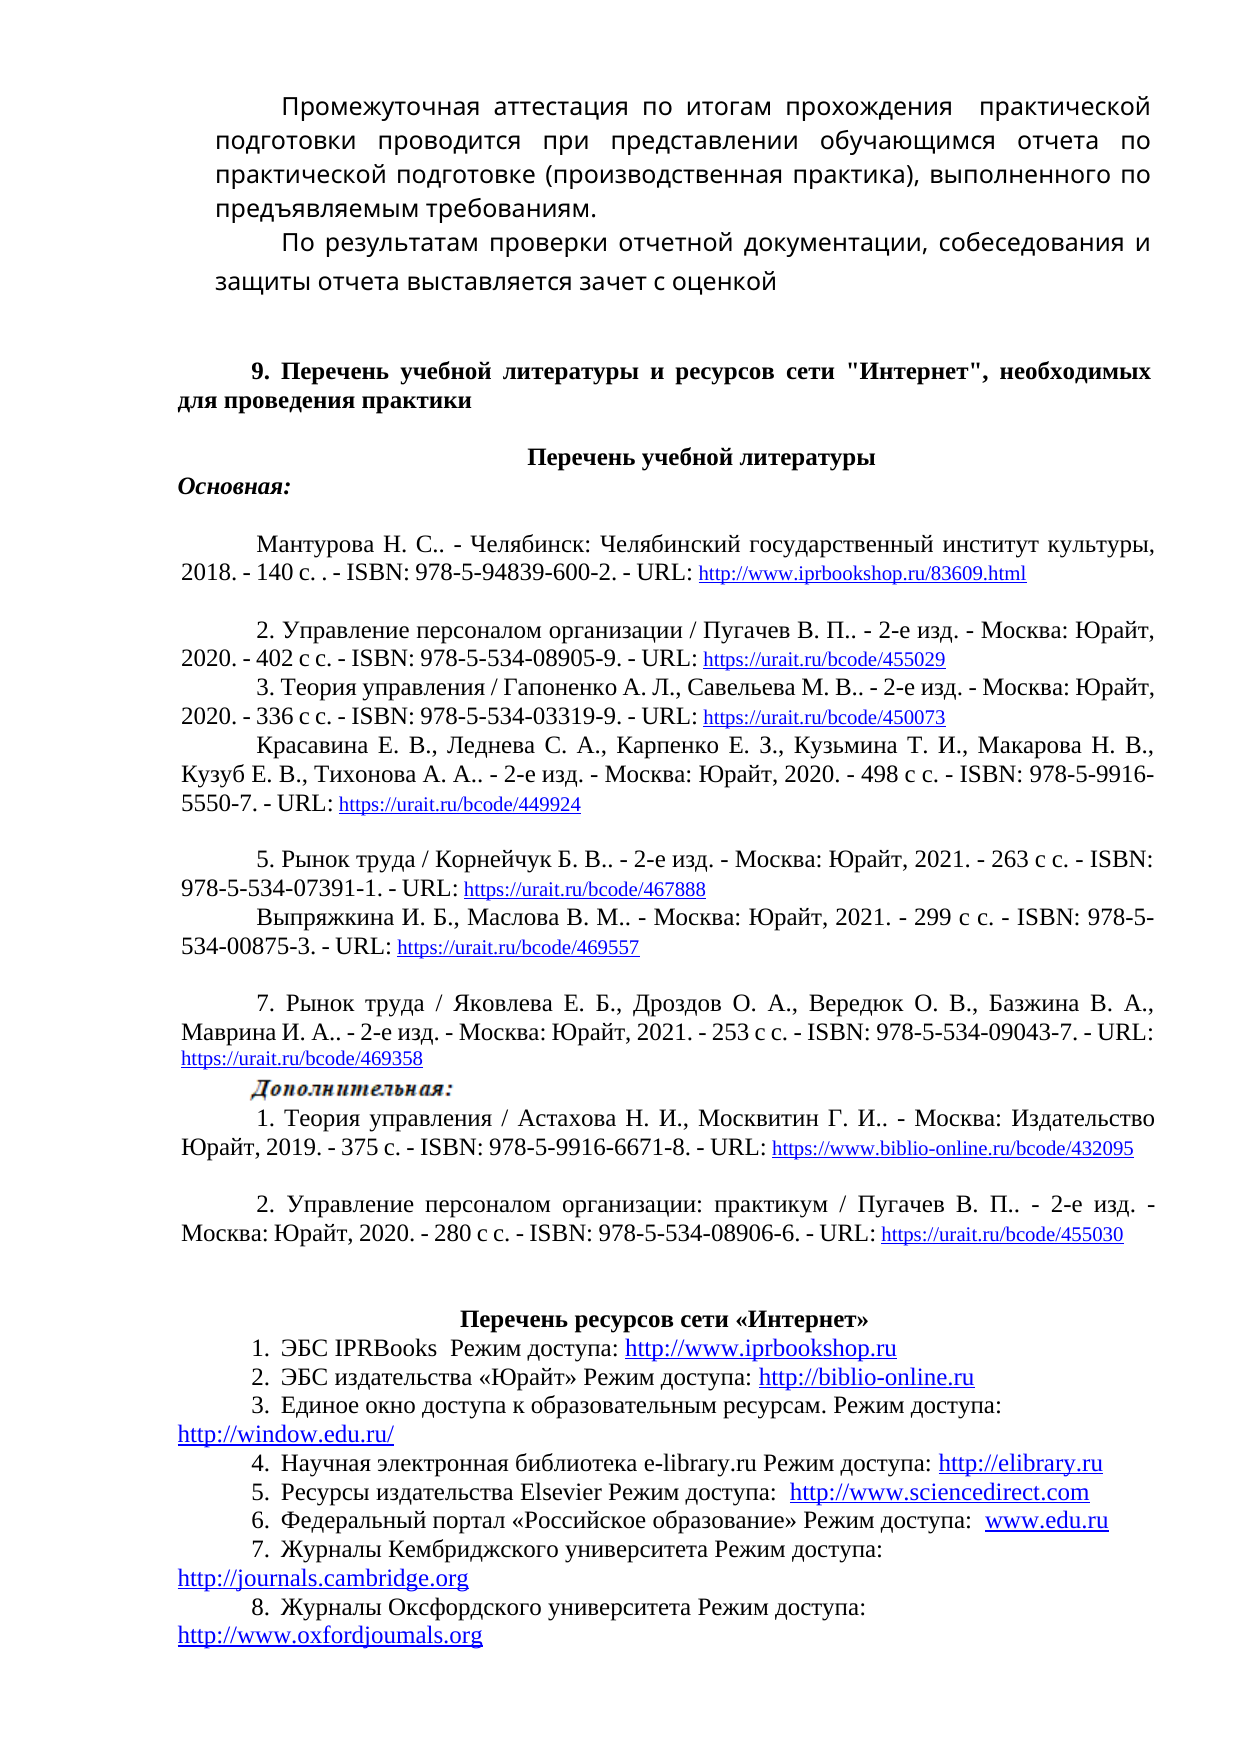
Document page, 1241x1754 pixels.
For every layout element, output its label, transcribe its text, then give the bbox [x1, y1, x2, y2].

table_cell 6. Документационное обеспечение управления персоналом / Абуладзе Д. Г., Выпряжкина И. Б., Маслова В. М.. - Москва: Юрайт, 2021. - 299 с c. - ISBN: 978-5-534-00875-3. - URL: https://urait.ru/bcode/469557 [177, 902, 1159, 988]
text Перечень ресурсов сети «Интернет» [177, 1304, 1152, 1333]
table_cell 3. Теория управления / Гапоненко А. Л., Савельева М. В.. - 2-е изд. - Москва: Юрайт, 2020. - 336 с c. - ISBN: 978-5-534-03319-9. - URL: https://urait.ru/bcode/450073 [177, 673, 1159, 730]
table_cell 2. Управление персоналом организации: практикум / Пугачев В. П.. - 2-е изд. - Москва: Юрайт, 2020. - 280 с c. - ISBN: 978-5-534-08906-6. - URL: https://urait.ru/bcode/455030 [177, 1189, 1159, 1275]
list Единое окно доступа к образовательным ресурсам. Режим доступа: http://window.edu.ru/ [177, 1390, 1152, 1448]
list ЭБС IPRBooks Режим доступа: http://www.iprbookshop.ru [177, 1333, 1152, 1362]
text По результатам проверки отчетной документации, собеседования и защиты отчета выставляется зачет с оценкой [215, 225, 1152, 299]
text 9. Перечень учебной литературы и ресурсов сети "Интернет", необходимых для проведения практики [177, 356, 1152, 414]
picture [177, 1074, 1181, 1104]
table_header 1. Кадровое делопроизводство и архивы документов по личному составу / Мантурова Н. С.. - Челябинск: Челябинский государственный институт культуры, 2018. - 140 с. . - ISBN: 978-5-94839-600-2. - URL: http://www.iprbookshop.ru/83609.html [177, 529, 1159, 615]
text Основная: [177, 471, 1152, 500]
list Научная электронная библиотека e-library.ru Режим доступа: http://elibrary.ru [177, 1448, 1152, 1477]
text Перечень учебной литературы [177, 442, 1152, 471]
table_cell 2. Управление персоналом организации / Пугачев В. П.. - 2-е изд. - Москва: Юрайт, 2020. - 402 с c. - ISBN: 978-5-534-08905-9. - URL: https://urait.ru/bcode/455029 [177, 615, 1159, 672]
table_cell 7. Рынок труда / Яковлева Е. Б., Дроздов О. А., Вередюк О. В., Базжина В. А., Маврина И. А.. - 2-е изд. - Москва: Юрайт, 2021. - 253 с c. - ISBN: 978-5-534-09043-7. - URL: https://urait.ru/bcode/469358 [177, 988, 1159, 1074]
text Промежуточная аттестация по итогам прохождения практической подготовки проводится при представлении обучающимся отчета по практической подготовке (производственная практика), выполненного по предъявляемым требованиям. [215, 89, 1152, 225]
table_cell 1. Теория управления / Астахова Н. И., Москвитин Г. И.. - Москва: Издательство Юрайт, 2019. - 375 c. - ISBN: 978-5-9916-6671-8. - URL: https://www.biblio-online.ru/bcode/432095 [177, 1104, 1159, 1189]
list Журналы Оксфордского университета Режим доступа: http://www.oxfordjoumals.org [177, 1592, 1152, 1649]
list Журналы Кембриджского университета Режим доступа: http://journals.cambridge.org [177, 1534, 1152, 1592]
table_cell 5. Рынок труда / Корнейчук Б. В.. - 2-е изд. - Москва: Юрайт, 2021. - 263 с c. - ISBN: 978-5-534-07391-1. - URL: https://urait.ru/bcode/467888 [177, 845, 1159, 902]
list ЭБС издательства «Юрайт» Режим доступа: http://biblio-online.ru [177, 1362, 1152, 1390]
list Ресурсы издательства Elsevier Режим доступа: http://www.sciencedirect.com [177, 1477, 1152, 1505]
table_cell 4. Управление персоналом / Литвинюк А. А., Лукашевич В. В., Короткова Е. А., Красавина Е. В., Леднева С. А., Карпенко Е. З., Кузьмина Т. И., Макарова Н. В., Кузуб Е. В., Тихонова А. А.. - 2-е изд. - Москва: Юрайт, 2020. - 498 с c. - ISBN: 978-5-9916-5550-7. - URL: https://urait.ru/bcode/449924 [177, 730, 1159, 844]
list Федеральный портал «Российское образование» Режим доступа: www.edu.ru [177, 1505, 1152, 1534]
